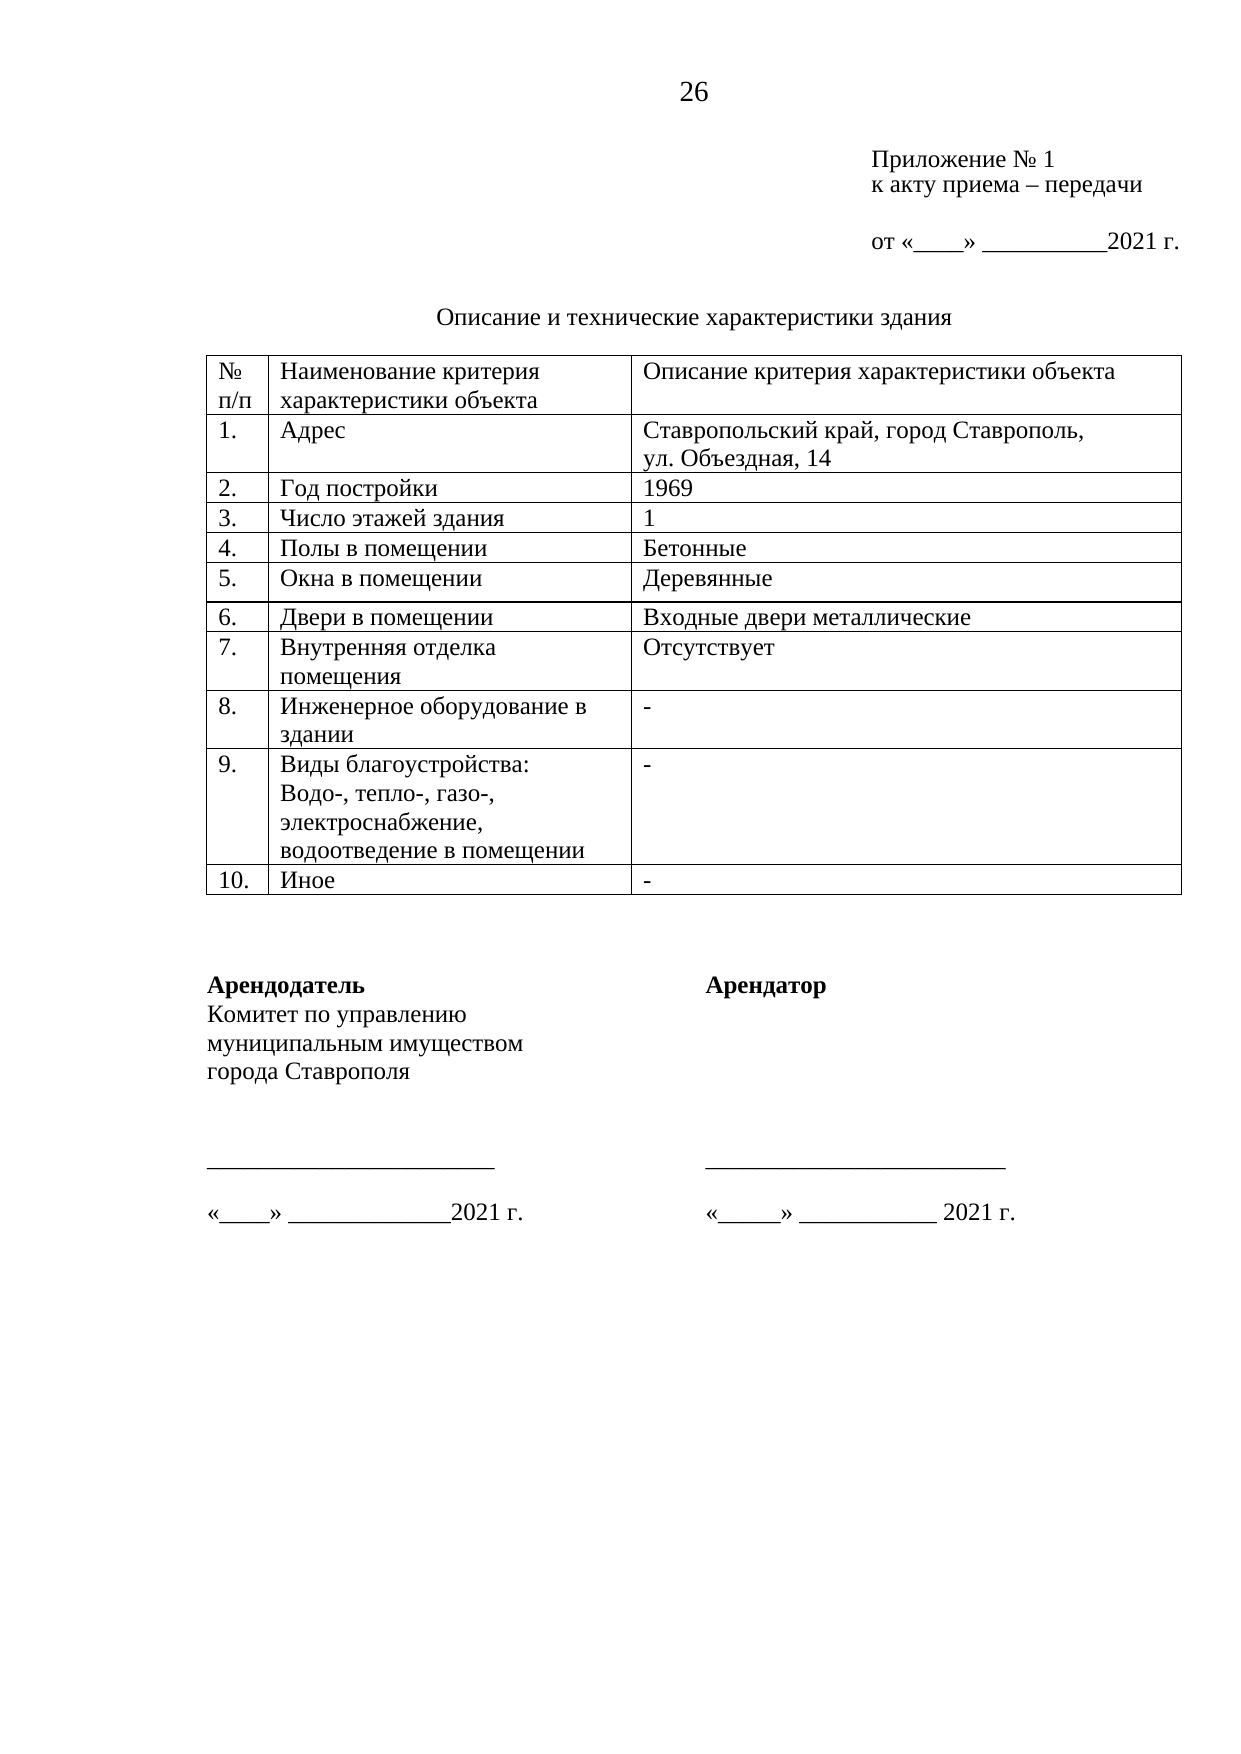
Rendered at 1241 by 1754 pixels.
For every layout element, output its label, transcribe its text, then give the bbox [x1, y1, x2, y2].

table_cell 5. [207, 563, 268, 601]
table_header № п/п [207, 356, 268, 414]
table_cell Двери в помещении [269, 603, 631, 631]
table_cell Ставропольский край, город Ставрополь, ул. Объездная, 14 [632, 415, 1181, 472]
table_cell - [632, 691, 1181, 748]
text Приложение № 1 [871, 148, 1181, 173]
table_cell - [632, 865, 1181, 894]
table_cell Деревянные [632, 563, 1181, 601]
table_cell 10. [207, 865, 268, 894]
table_header Наименование критерия характеристики объекта [269, 356, 631, 414]
table_header Арендодатель Комитет по управлению муниципальным имуществом города Ставрополя _______________________ «____» _____________2021 г. [207, 970, 694, 1277]
table_cell Число этажей здания [269, 503, 631, 532]
table_cell 1 [632, 503, 1181, 532]
table_cell 9. [207, 749, 268, 864]
table_cell 4. [207, 533, 268, 562]
table_cell Полы в помещении [269, 533, 631, 562]
text к акту приема – передачи [871, 173, 1181, 198]
table_header Арендатор ________________________ «_____» ___________ 2021 г. [694, 970, 1181, 1277]
table_cell 1. [207, 415, 268, 472]
table_cell Отсутствует [632, 632, 1181, 690]
table_header Описание критерия характеристики объекта [632, 356, 1181, 414]
table_cell Входные двери металлические [632, 603, 1181, 631]
text от «____» __________2021 г. [871, 226, 1181, 255]
table_cell 8. [207, 691, 268, 748]
text Описание и технические характеристики здания [207, 305, 1181, 330]
table_cell Внутренняя отделка помещения [269, 632, 631, 690]
table_cell 2. [207, 473, 268, 502]
table_cell Инженерное оборудование в здании [269, 691, 631, 748]
table_cell Год постройки [269, 473, 631, 502]
table_cell 1969 [632, 473, 1181, 502]
table_cell 3. [207, 503, 268, 532]
table_cell Адрес [269, 415, 631, 472]
table_cell Иное [269, 865, 631, 894]
table_cell Окна в помещении [269, 563, 631, 601]
table_cell Бетонные [632, 533, 1181, 562]
table_cell Виды благоустройства: Водо-, тепло-, газо-, электроснабжение, водоотведение в помещении [269, 749, 631, 864]
table_cell 6. [207, 603, 268, 631]
table_cell - [632, 749, 1181, 864]
table_cell 7. [207, 632, 268, 690]
